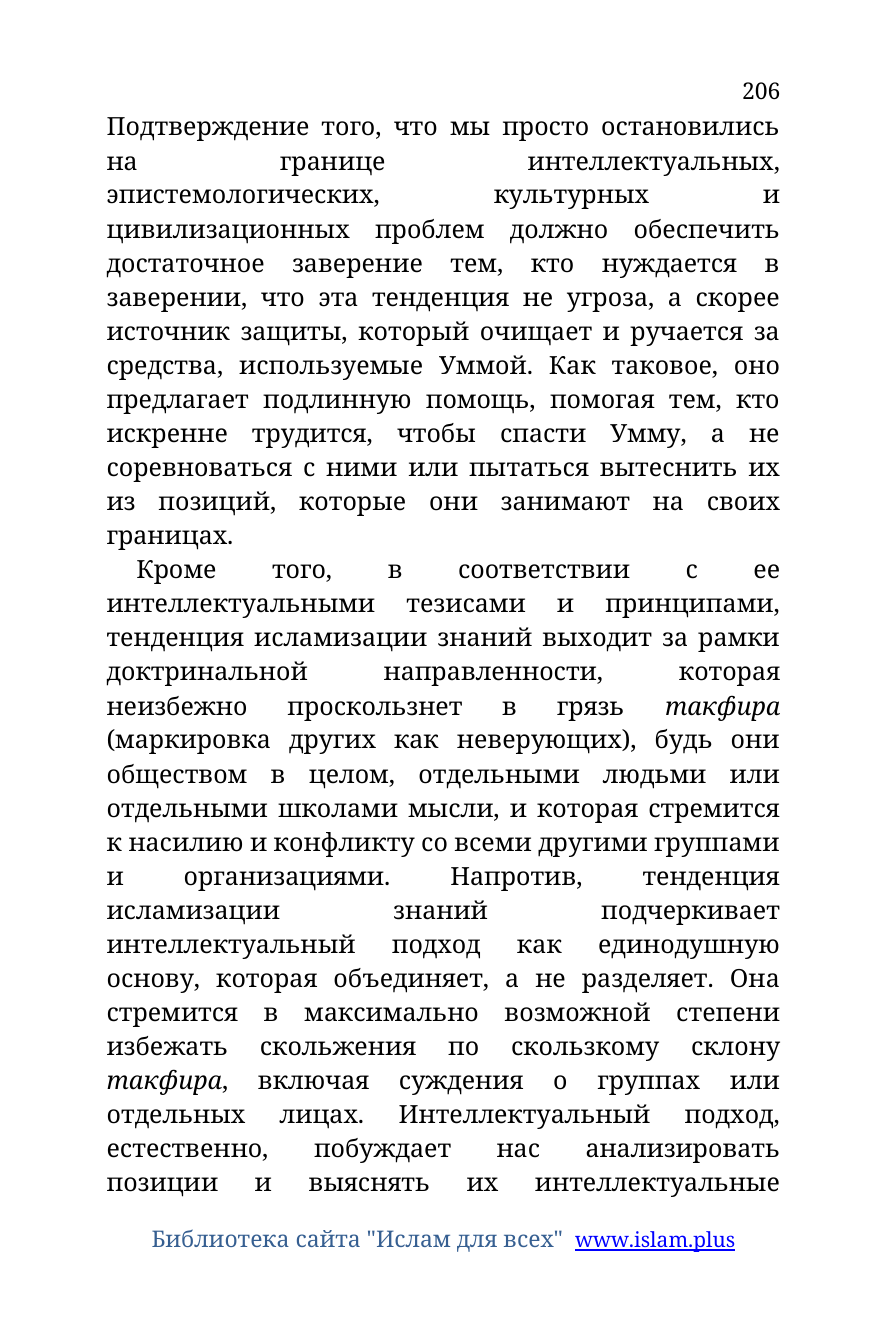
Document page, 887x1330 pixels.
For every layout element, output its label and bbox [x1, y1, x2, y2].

text [106, 552, 780, 1199]
text [106, 109, 780, 552]
